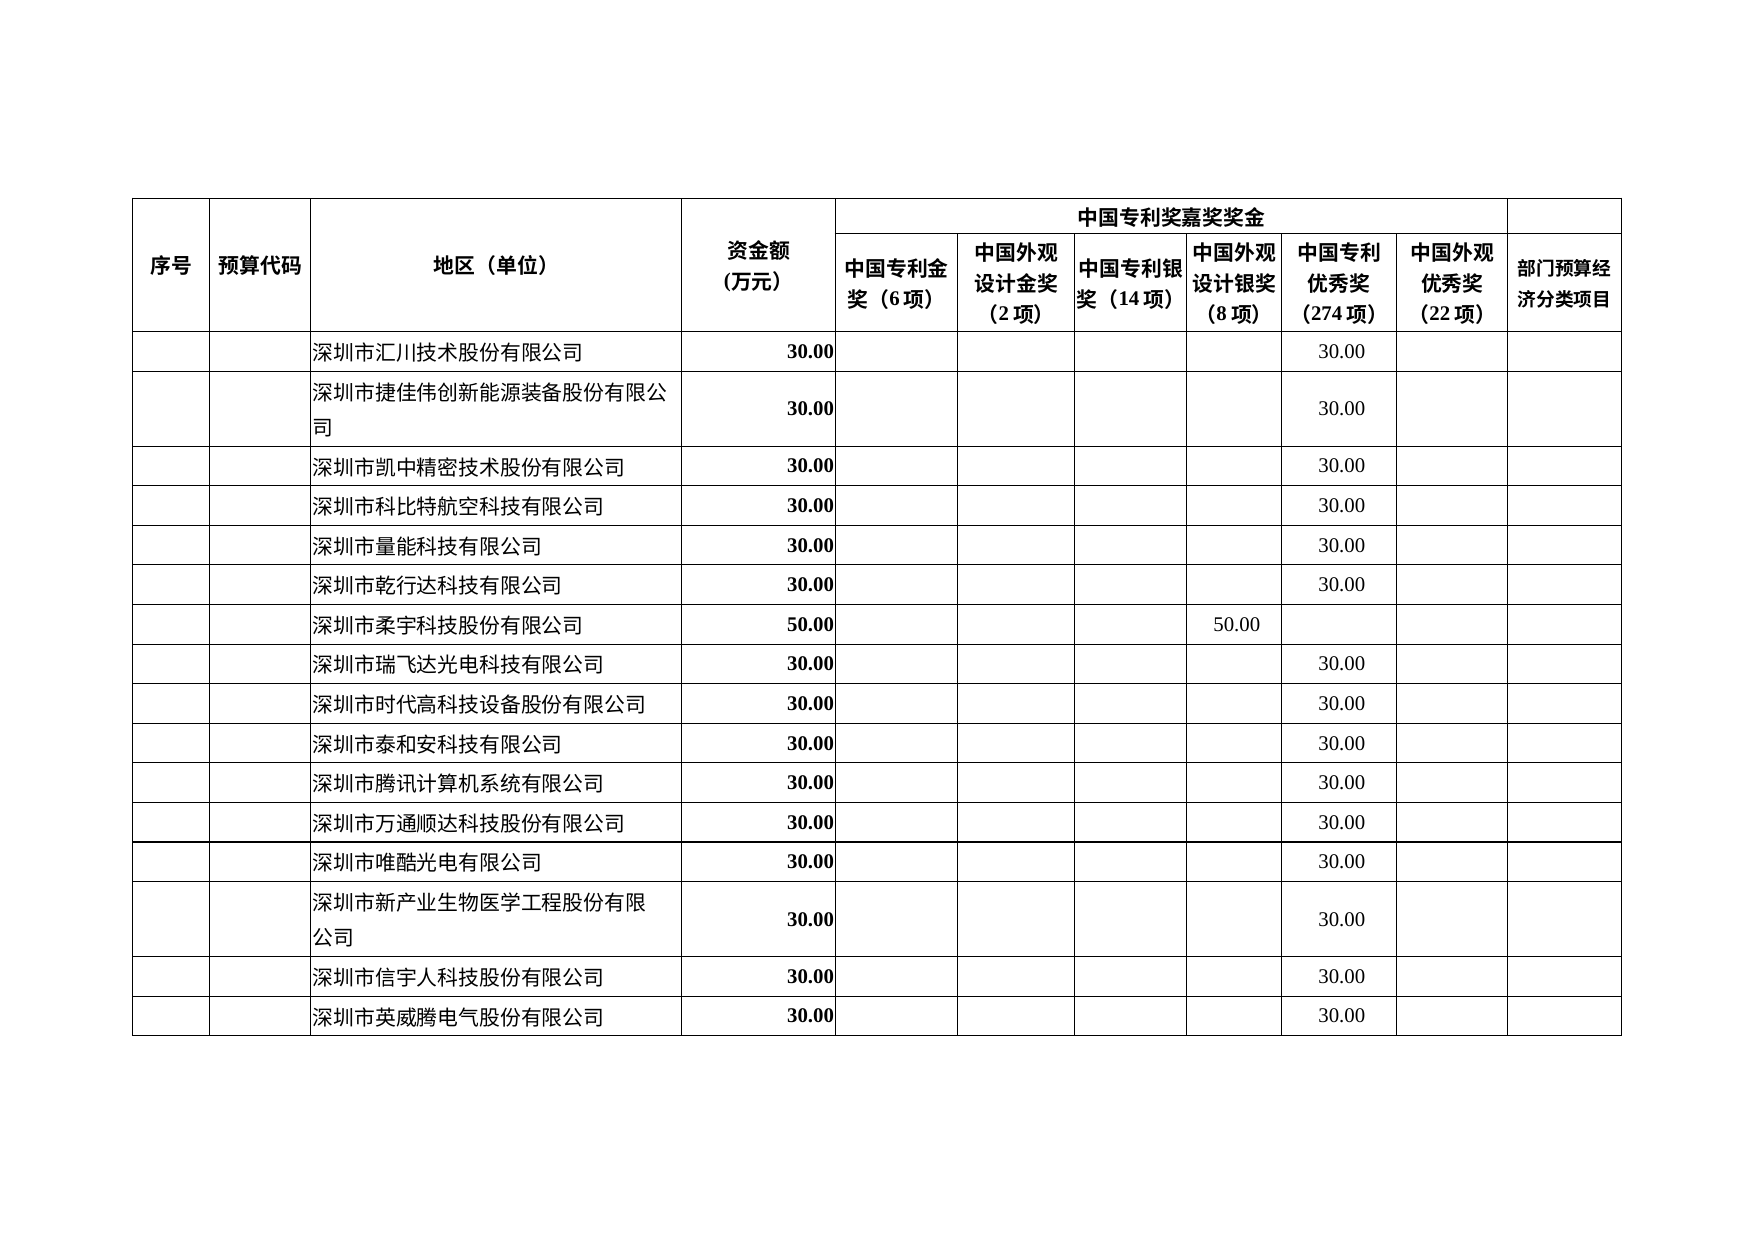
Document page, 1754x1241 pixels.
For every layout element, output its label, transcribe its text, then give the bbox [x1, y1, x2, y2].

table_cell [1187, 763, 1281, 802]
table_cell [1075, 372, 1186, 446]
table_cell [1187, 565, 1281, 604]
table_cell 30.00 [1282, 724, 1396, 762]
table_header 序号 [133, 199, 209, 331]
table_cell [210, 843, 310, 881]
table_cell 30.00 [1282, 763, 1396, 802]
table_cell [1187, 803, 1281, 841]
table_cell [1397, 447, 1507, 485]
table_cell [133, 645, 209, 683]
table_cell [1508, 957, 1621, 996]
table_cell [210, 645, 310, 683]
table_cell [1075, 605, 1186, 643]
table_cell [1508, 332, 1621, 371]
table_cell [836, 565, 957, 604]
table_cell [133, 803, 209, 841]
table_cell [1397, 803, 1507, 841]
table_header [1508, 199, 1621, 233]
table_cell 中国外观设计银奖（8项） [1187, 234, 1281, 331]
table_cell 深圳市凯中精密技术股份有限公司 [311, 447, 681, 485]
table_cell [1397, 645, 1507, 683]
table_cell [836, 332, 957, 371]
table_cell 中国外观 优秀奖 （22项） [1397, 234, 1507, 331]
table_cell [958, 803, 1074, 841]
table_cell [836, 486, 957, 525]
table_cell [1508, 684, 1621, 723]
table_cell 深圳市科比特航空科技有限公司 [311, 486, 681, 525]
table_cell [836, 763, 957, 802]
table_cell [210, 526, 310, 564]
table_cell [1187, 447, 1281, 485]
table_cell [958, 882, 1074, 956]
table_cell 30.00 [682, 684, 835, 723]
table_cell 30.00 [1282, 486, 1396, 525]
table_cell [1187, 645, 1281, 683]
table_cell [1397, 997, 1507, 1035]
table_cell [1397, 372, 1507, 446]
table_cell [1075, 565, 1186, 604]
table_cell [133, 684, 209, 723]
table_cell 30.00 [682, 645, 835, 683]
table_cell [836, 684, 957, 723]
table_cell 30.00 [1282, 645, 1396, 683]
table_cell 50.00 [682, 605, 835, 643]
table_cell [133, 763, 209, 802]
table_cell [1508, 803, 1621, 841]
table_cell [133, 724, 209, 762]
table_cell [1508, 372, 1621, 446]
table_cell [958, 997, 1074, 1035]
table_cell [210, 763, 310, 802]
table_cell [1075, 332, 1186, 371]
table_cell 深圳市柔宇科技股份有限公司 [311, 605, 681, 643]
table_cell [1397, 724, 1507, 762]
table_header 预算代码 [210, 199, 310, 331]
table_cell [1282, 605, 1396, 643]
table_cell [1397, 526, 1507, 564]
table_cell [210, 605, 310, 643]
table_cell [1508, 486, 1621, 525]
table_cell [210, 684, 310, 723]
table_cell [210, 803, 310, 841]
table_cell 深圳市英威腾电气股份有限公司 [311, 997, 681, 1035]
table_cell [1397, 684, 1507, 723]
table_cell [210, 372, 310, 446]
table_cell [958, 763, 1074, 802]
table_cell [1508, 763, 1621, 802]
table_cell 30.00 [682, 882, 835, 956]
table_cell [1508, 882, 1621, 956]
table_cell [1187, 997, 1281, 1035]
table_cell [1075, 447, 1186, 485]
table_cell [1075, 486, 1186, 525]
table_cell 30.00 [682, 372, 835, 446]
table_cell 深圳市汇川技术股份有限公司 [311, 332, 681, 371]
table_cell [836, 447, 957, 485]
table_cell 中国专利金奖（6项） [836, 234, 957, 331]
table_cell [210, 724, 310, 762]
table_cell [210, 565, 310, 604]
table_cell [958, 332, 1074, 371]
table_cell 中国外观 设计金奖 （2项） [958, 234, 1074, 331]
table_cell [1075, 645, 1186, 683]
table_cell [958, 526, 1074, 564]
table_cell [958, 605, 1074, 643]
table_cell [1508, 447, 1621, 485]
table_cell [1397, 605, 1507, 643]
table_cell [133, 843, 209, 881]
table_cell 30.00 [682, 724, 835, 762]
table_cell 30.00 [682, 803, 835, 841]
table_cell [836, 645, 957, 683]
table_cell [210, 997, 310, 1035]
table_cell 30.00 [1282, 957, 1396, 996]
table_cell 30.00 [1282, 803, 1396, 841]
table_cell 30.00 [682, 957, 835, 996]
table_cell [1508, 724, 1621, 762]
table_cell [836, 526, 957, 564]
table_cell 30.00 [1282, 684, 1396, 723]
table_cell [1187, 332, 1281, 371]
table_cell 30.00 [1282, 447, 1396, 485]
table_cell [958, 957, 1074, 996]
table_cell 深圳市乾行达科技有限公司 [311, 565, 681, 604]
table_cell 30.00 [1282, 372, 1396, 446]
table_cell 深圳市信宇人科技股份有限公司 [311, 957, 681, 996]
table_cell 30.00 [682, 843, 835, 881]
table_cell 30.00 [682, 763, 835, 802]
table_cell [958, 843, 1074, 881]
table_cell [210, 957, 310, 996]
table_cell [836, 957, 957, 996]
table_cell 部门预算经济分类项目 [1508, 234, 1621, 331]
table_cell [1075, 526, 1186, 564]
table_cell 30.00 [682, 565, 835, 604]
table_cell [210, 332, 310, 371]
table_cell [1075, 763, 1186, 802]
table_cell [1397, 763, 1507, 802]
table_cell 30.00 [1282, 332, 1396, 371]
table_cell 深圳市万通顺达科技股份有限公司 [311, 803, 681, 841]
table_cell [1187, 724, 1281, 762]
table_cell [1075, 724, 1186, 762]
table_cell [1508, 526, 1621, 564]
table_cell [1397, 882, 1507, 956]
table_cell [1075, 684, 1186, 723]
table_header 中国专利奖嘉奖奖金 [836, 199, 1507, 233]
table_cell 30.00 [1282, 882, 1396, 956]
table_cell 深圳市腾讯计算机系统有限公司 [311, 763, 681, 802]
table_cell [1075, 843, 1186, 881]
table_cell 30.00 [682, 486, 835, 525]
table_cell [1075, 957, 1186, 996]
table_cell 30.00 [682, 997, 835, 1035]
table_cell 50.00 [1187, 605, 1281, 643]
table_cell [1187, 882, 1281, 956]
table_cell [1187, 526, 1281, 564]
table_cell [1508, 565, 1621, 604]
table_cell 深圳市捷佳伟创新能源装备股份有限公司 [311, 372, 681, 446]
table_cell [1075, 997, 1186, 1035]
table_header 地区（单位） [311, 199, 681, 331]
table_cell 深圳市新产业生物医学工程股份有限 公司 [311, 882, 681, 956]
table_cell 深圳市唯酷光电有限公司 [311, 843, 681, 881]
table_cell [958, 565, 1074, 604]
table_cell [210, 882, 310, 956]
table_cell [836, 724, 957, 762]
table_cell [1187, 486, 1281, 525]
table_cell [836, 803, 957, 841]
table_cell [958, 645, 1074, 683]
table_cell [133, 447, 209, 485]
table_cell [133, 882, 209, 956]
table_cell 30.00 [682, 447, 835, 485]
table_cell [958, 447, 1074, 485]
table_cell [1075, 882, 1186, 956]
table_cell [958, 684, 1074, 723]
table_cell 中国专利 优秀奖 （274项） [1282, 234, 1396, 331]
table_cell [836, 843, 957, 881]
table_cell [836, 997, 957, 1035]
table_cell 30.00 [1282, 997, 1396, 1035]
table_cell 深圳市量能科技有限公司 [311, 526, 681, 564]
table_cell [133, 997, 209, 1035]
table_cell [133, 486, 209, 525]
table_cell [1397, 843, 1507, 881]
table_cell [1187, 957, 1281, 996]
table_cell [1508, 645, 1621, 683]
table_cell [836, 605, 957, 643]
table_cell 30.00 [682, 332, 835, 371]
table_cell [1187, 843, 1281, 881]
table_cell [133, 372, 209, 446]
table_cell [958, 372, 1074, 446]
table_cell 中国专利银奖（14项） [1075, 234, 1186, 331]
table_cell [1508, 605, 1621, 643]
table_header 资金额 (万元） [682, 199, 835, 331]
table_cell [1075, 803, 1186, 841]
table_cell [133, 605, 209, 643]
table_cell [836, 372, 957, 446]
table_cell [1187, 684, 1281, 723]
table_cell [210, 447, 310, 485]
table_cell 30.00 [1282, 565, 1396, 604]
table_cell [133, 957, 209, 996]
table_cell [1187, 372, 1281, 446]
table_cell [1397, 957, 1507, 996]
table_cell 深圳市泰和安科技有限公司 [311, 724, 681, 762]
table_cell 30.00 [1282, 843, 1396, 881]
table_cell [1508, 843, 1621, 881]
table_cell 深圳市瑞飞达光电科技有限公司 [311, 645, 681, 683]
table_cell [958, 486, 1074, 525]
table_cell [133, 332, 209, 371]
table_cell [836, 882, 957, 956]
table_cell [1397, 565, 1507, 604]
table_cell 深圳市时代高科技设备股份有限公司 [311, 684, 681, 723]
table_cell 30.00 [1282, 526, 1396, 564]
table_cell [1508, 997, 1621, 1035]
table_cell [133, 526, 209, 564]
table_cell [210, 486, 310, 525]
table_cell 30.00 [682, 526, 835, 564]
table_cell [958, 724, 1074, 762]
table_cell [133, 565, 209, 604]
table_cell [1397, 486, 1507, 525]
table_cell [1397, 332, 1507, 371]
